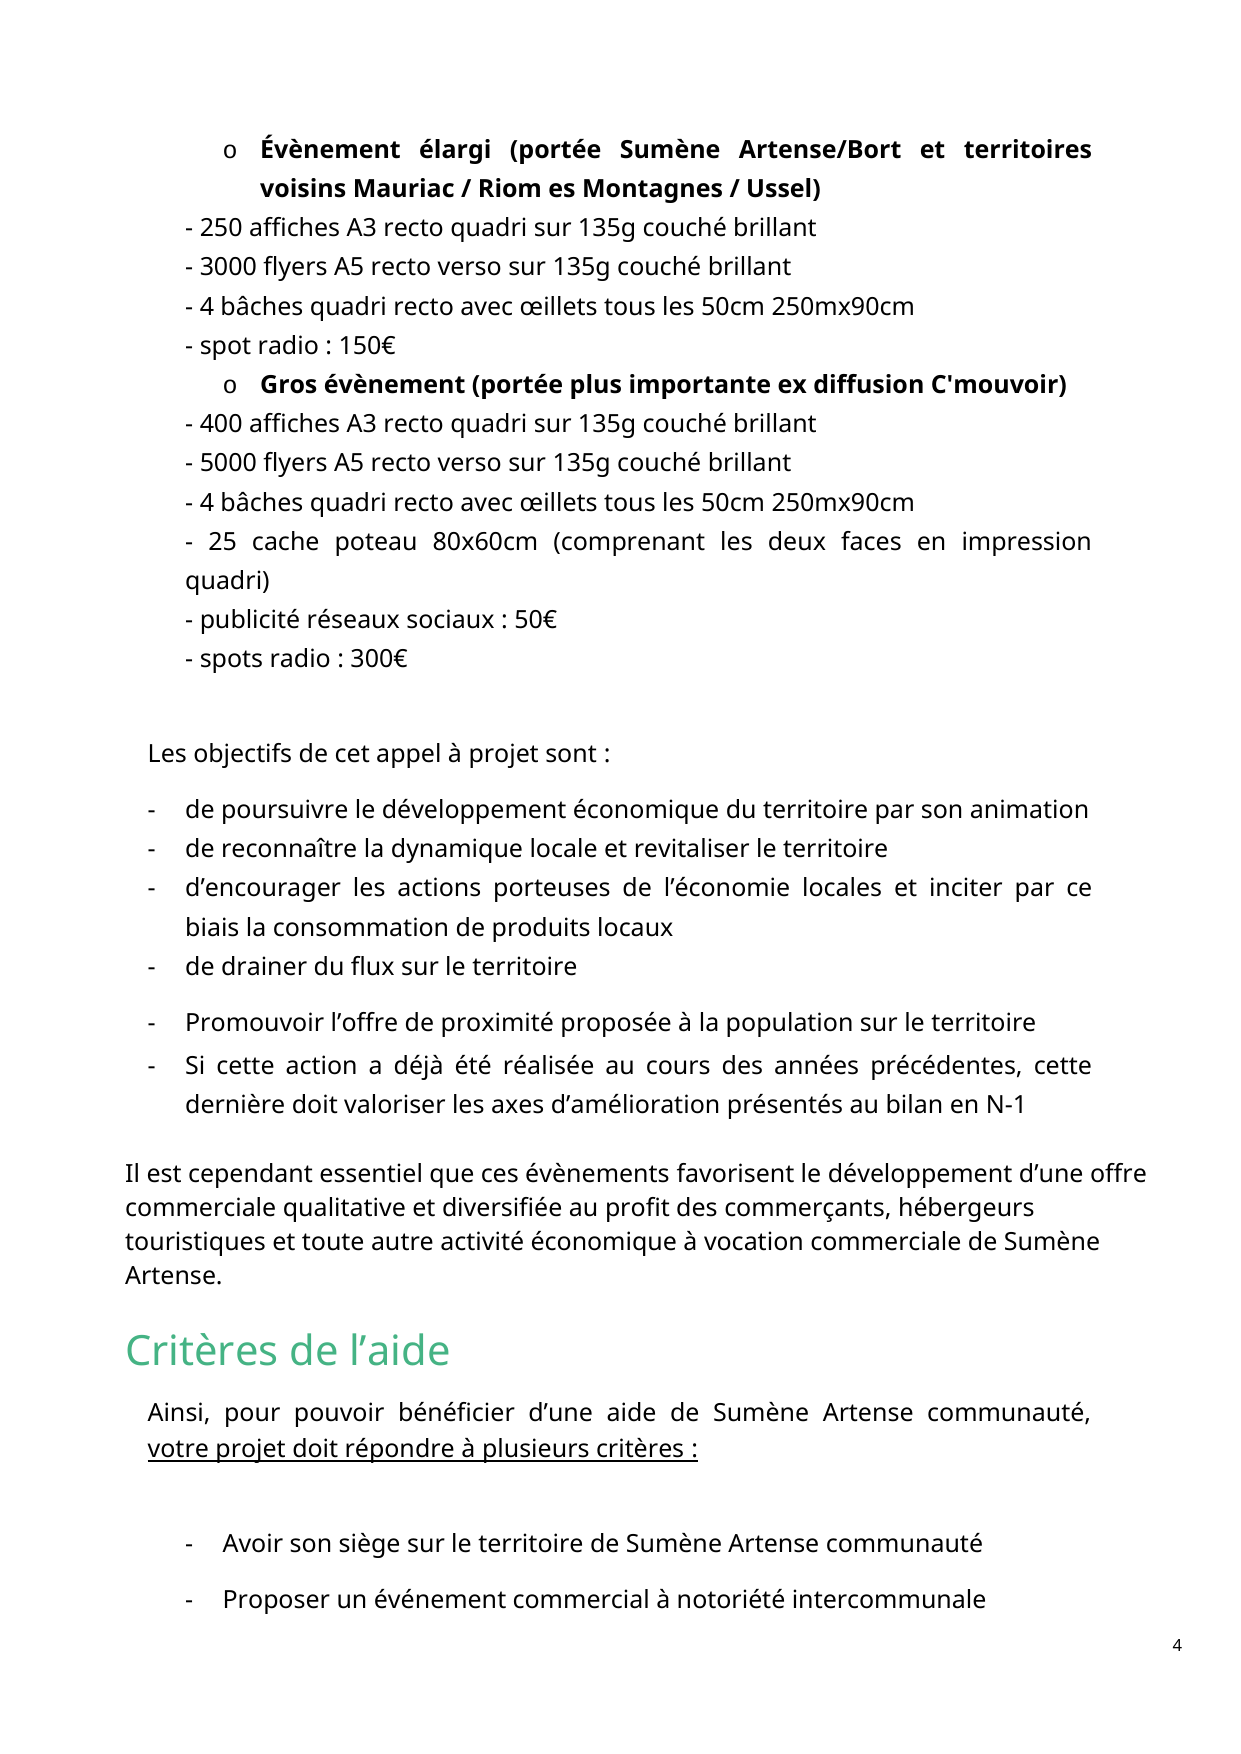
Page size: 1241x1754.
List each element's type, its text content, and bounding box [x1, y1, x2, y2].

list de reconnaître la dynamique locale et revitaliser le territoire [147, 831, 1093, 865]
list - 4 bâches quadri recto avec œillets tous les 50cm 250mx90cm [185, 484, 1093, 518]
list - spot radio : 150€ [185, 327, 1093, 361]
list Si cette action a déjà été réalisée au cours des années précédentes, cette dernière doit valoriser les axes d’amélioration présentés au bilan en N-1 [147, 1048, 1093, 1121]
text Critères de l’aide [125, 1321, 1182, 1377]
list Gros évènement (portée plus importante ex diffusion C'mouvoir) [222, 366, 1093, 401]
text Les objectifs de cet appel à projet sont : [147, 736, 1093, 770]
list - 4 bâches quadri recto avec œillets tous les 50cm 250mx90cm [185, 288, 1093, 322]
list - publicité réseaux sociaux : 50€ [185, 602, 1093, 636]
list - spots radio : 300€ [185, 641, 1093, 675]
list d’encourager les actions porteuses de l’économie locales et inciter par ce biais la consommation de produits locaux [147, 870, 1093, 943]
list Promouvoir l’offre de proximité proposée à la population sur le territoire [147, 1004, 1182, 1038]
list - 5000 flyers A5 recto verso sur 135g couché brillant [185, 445, 1093, 479]
list - 3000 flyers A5 recto verso sur 135g couché brillant [185, 249, 1093, 283]
list Évènement élargi (portée Sumène Artense/Bort et territoires voisins Mauriac / Riom es Montagnes / Ussel) [222, 131, 1093, 205]
list de poursuivre le développement économique du territoire par son animation [147, 792, 1093, 826]
text Ainsi, pour pouvoir bénéficier d’une aide de Sumène Artense communauté, votre projet doit répondre à plusieurs critères : [147, 1394, 1092, 1465]
list - 250 affiches A3 recto quadri sur 135g couché brillant [185, 210, 1093, 244]
list Avoir son siège sur le territoire de Sumène Artense communauté [185, 1526, 1080, 1560]
list de drainer du flux sur le territoire [147, 948, 1093, 982]
text Il est cependant essentiel que ces évènements favorisent le développement d’une offre commerciale qualitative et diversifiée au profit des commerçants, hébergeurs touristiques et toute autre activité économique à vocation commerciale de Sumène Artense. [125, 1155, 1182, 1292]
list Proposer un événement commercial à notoriété intercommunale [185, 1582, 1080, 1616]
list - 400 affiches A3 recto quadri sur 135g couché brillant [185, 406, 1093, 440]
list - 25 cache poteau 80x60cm (comprenant les deux faces en impression quadri) [185, 523, 1093, 597]
